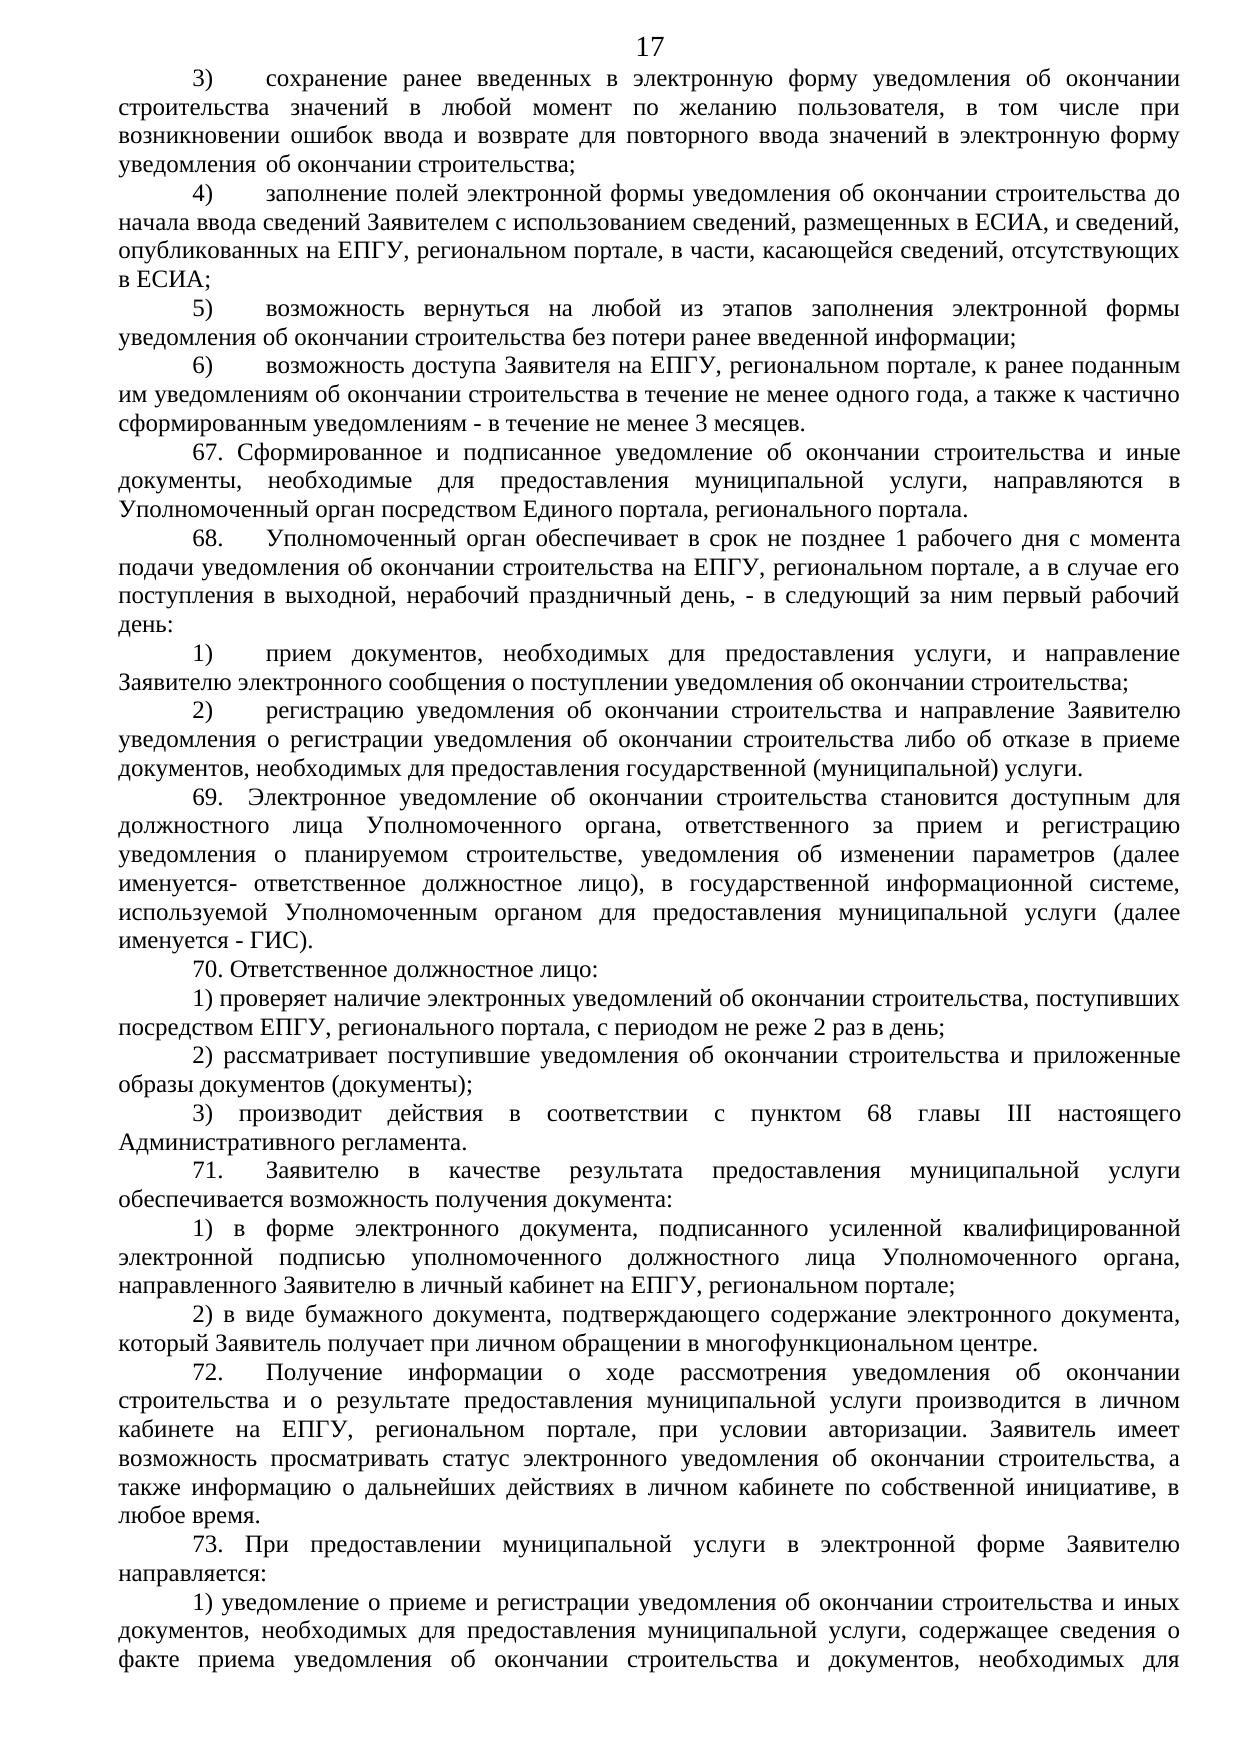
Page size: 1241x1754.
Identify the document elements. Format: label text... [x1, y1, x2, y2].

text 1) прием документов, необходимых для предоставления услуги, и направление Заявителю электронного сообщения о поступлении уведомления об окончании строительства; [118, 638, 1181, 696]
text 3) производит действия в соответствии с пунктом 68 главы III настоящего Административного регламента. [118, 1098, 1181, 1156]
text 72. Получение информации о ходе рассмотрения уведомления об окончании строительства и о результате предоставления муниципальной услуги производится в личном кабинете на ЕПГУ, региональном портале, при условии авторизации. Заявитель имеет возможность просматривать статус электронного уведомления об окончании строительства, а также информацию о дальнейших действиях в личном кабинете по собственной инициативе, в любое время. [118, 1357, 1181, 1529]
text 67. Сформированное и подписанное уведомление об окончании строительства и иные документы, необходимые для предоставления муниципальной услуги, направляются в Уполномоченный орган посредством Единого портала, регионального портала. [118, 437, 1181, 523]
text 68. Уполномоченный орган обеспечивает в срок не позднее 1 рабочего дня с момента подачи уведомления об окончании строительства на ЕПГУ, региональном портале, а в случае его поступления в выходной, нерабочий праздничный день, - в следующий за ним первый рабочий день: [118, 523, 1181, 638]
text 3) сохранение ранее введенных в электронную форму уведомления об окончании строительства значений в любой момент по желанию пользователя, в том числе при возникновении ошибок ввода и возврате для повторного ввода значений в электронную форму уведомления об окончании строительства; [118, 63, 1181, 178]
text 73. При предоставлении муниципальной услуги в электронной форме Заявителю направляется: [118, 1529, 1181, 1587]
text 5) возможность вернуться на любой из этапов заполнения электронной формы уведомления об окончании строительства без потери ранее введенной информации; [118, 293, 1181, 351]
text 1) проверяет наличие электронных уведомлений об окончании строительства, поступивших посредством ЕПГУ, регионального портала, с периодом не реже 2 раз в день; [118, 983, 1181, 1041]
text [118, 1587, 1181, 1673]
text 6) возможность доступа Заявителя на ЕПГУ, региональном портале, к ранее поданным им уведомлениям об окончании строительства в течение не менее одного года, а также к частично сформированным уведомлениям - в течение не менее 3 месяцев. [118, 351, 1181, 437]
text 2) в виде бумажного документа, подтверждающего содержание электронного документа, который Заявитель получает при личном обращении в многофункциональном центре. [118, 1299, 1181, 1357]
text 69. Электронное уведомление об окончании строительства становится доступным для должностного лица Уполномоченного органа, ответственного за прием и регистрацию уведомления о планируемом строительстве, уведомления об изменении параметров (далее именуется- ответственное должностное лицо), в государственной информационной системе, используемой Уполномоченным органом для предоставления муниципальной услуги (далее именуется - ГИС). [118, 782, 1181, 954]
text 2) регистрацию уведомления об окончании строительства и направление Заявителю уведомления о регистрации уведомления об окончании строительства либо об отказе в приеме документов, необходимых для предоставления государственной (муниципальной) услуги. [118, 696, 1181, 782]
text 1) в форме электронного документа, подписанного усиленной квалифицированной электронной подписью уполномоченного должностного лица Уполномоченного органа, направленного Заявителю в личный кабинет на ЕПГУ, региональном портале; [118, 1213, 1181, 1299]
text 70. Ответственное должностное лицо: [118, 954, 1181, 983]
text 2) рассматривает поступившие уведомления об окончании строительства и приложенные образы документов (документы); [118, 1041, 1181, 1098]
text 4) заполнение полей электронной формы уведомления об окончании строительства до начала ввода сведений Заявителем с использованием сведений, размещенных в ЕСИА, и сведений, опубликованных на ЕПГУ, региональном портале, в части, касающейся сведений, отсутствующих в ЕСИА; [118, 178, 1181, 293]
text 71. Заявителю в качестве результата предоставления муниципальной услуги обеспечивается возможность получения документа: [118, 1156, 1181, 1213]
